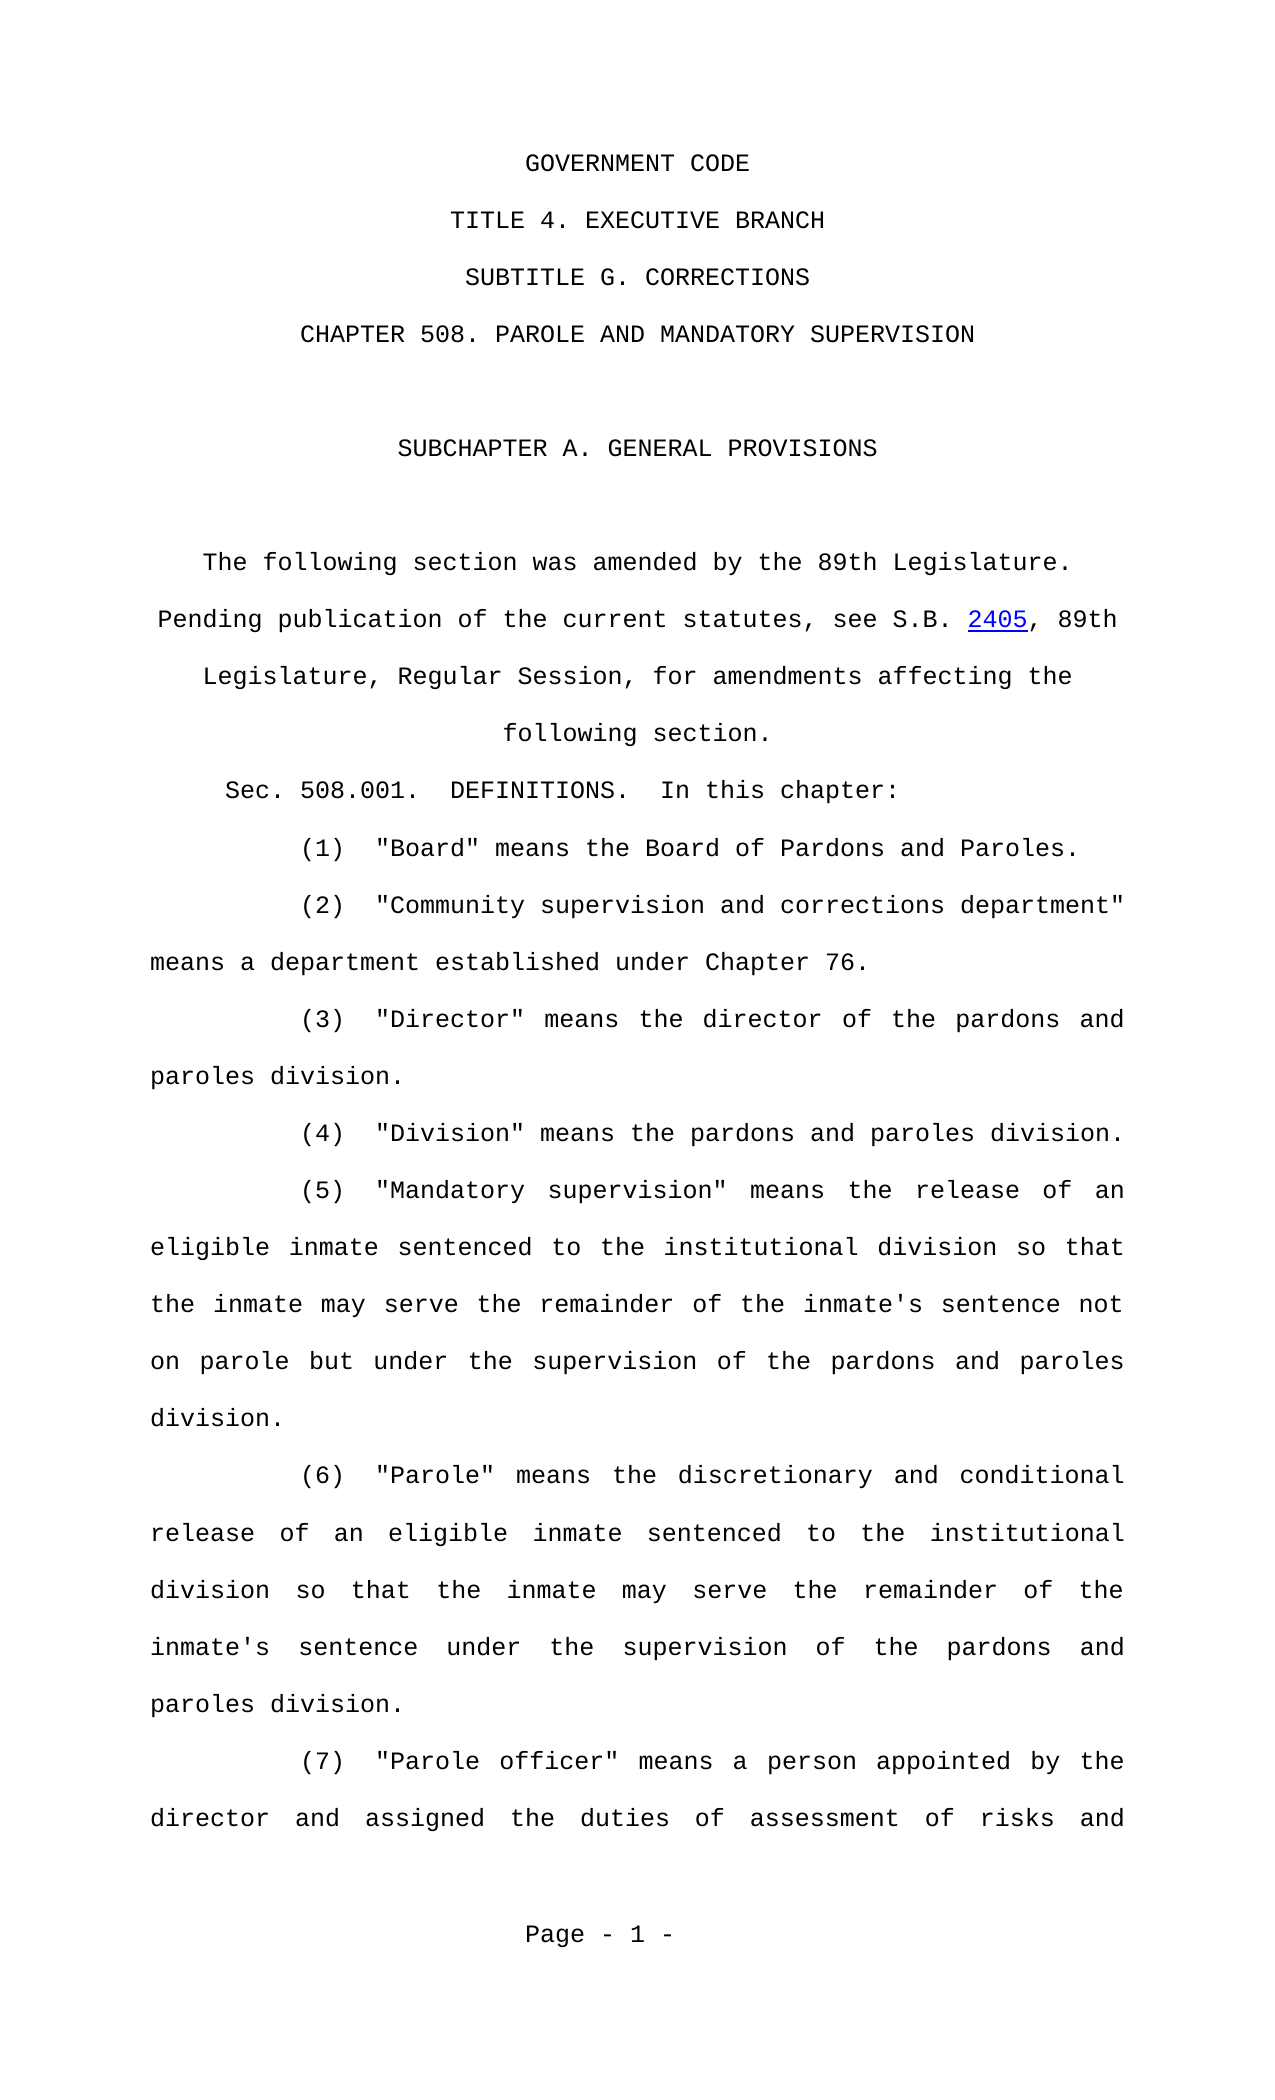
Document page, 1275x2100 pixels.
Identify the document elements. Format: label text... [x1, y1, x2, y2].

text The following section was amended by the 89th Legislature. Pending publication of the current statutes, see S.B. 2405, 89th Legislature, Regular Session, for amendments affecting the following section. [150, 549, 1125, 749]
text Sec. 508.001. DEFINITIONS. In this chapter: [150, 778, 1125, 806]
text SUBCHAPTER A. GENERAL PROVISIONS [150, 435, 1125, 464]
text (1) "Board" means the Board of Pardons and Paroles. [150, 835, 1125, 863]
text TITLE 4. EXECUTIVE BRANCH [150, 207, 1125, 236]
text (6) "Parole" means the discretionary and conditional release of an eligible inmate sentenced to the institutional division so that the inmate may serve the remainder of the inmate's sentence under the supervision of the pardons and paroles division. [150, 1463, 1125, 1720]
text (3) "Director" means the director of the pardons and paroles division. [150, 1006, 1125, 1092]
text CHAPTER 508. PAROLE AND MANDATORY SUPERVISION [150, 321, 1125, 350]
text (2) "Community supervision and corrections department" means a department established under Chapter 76. [150, 892, 1125, 978]
text (5) "Mandatory supervision" means the release of an eligible inmate sentenced to the institutional division so that the inmate may serve the remainder of the inmate's sentence not on parole but under the supervision of the pardons and paroles division. [150, 1177, 1125, 1434]
text (4) "Division" means the pardons and paroles division. [150, 1120, 1125, 1149]
text SUBTITLE G. CORRECTIONS [150, 264, 1125, 293]
text GOVERNMENT CODE [150, 150, 1125, 178]
